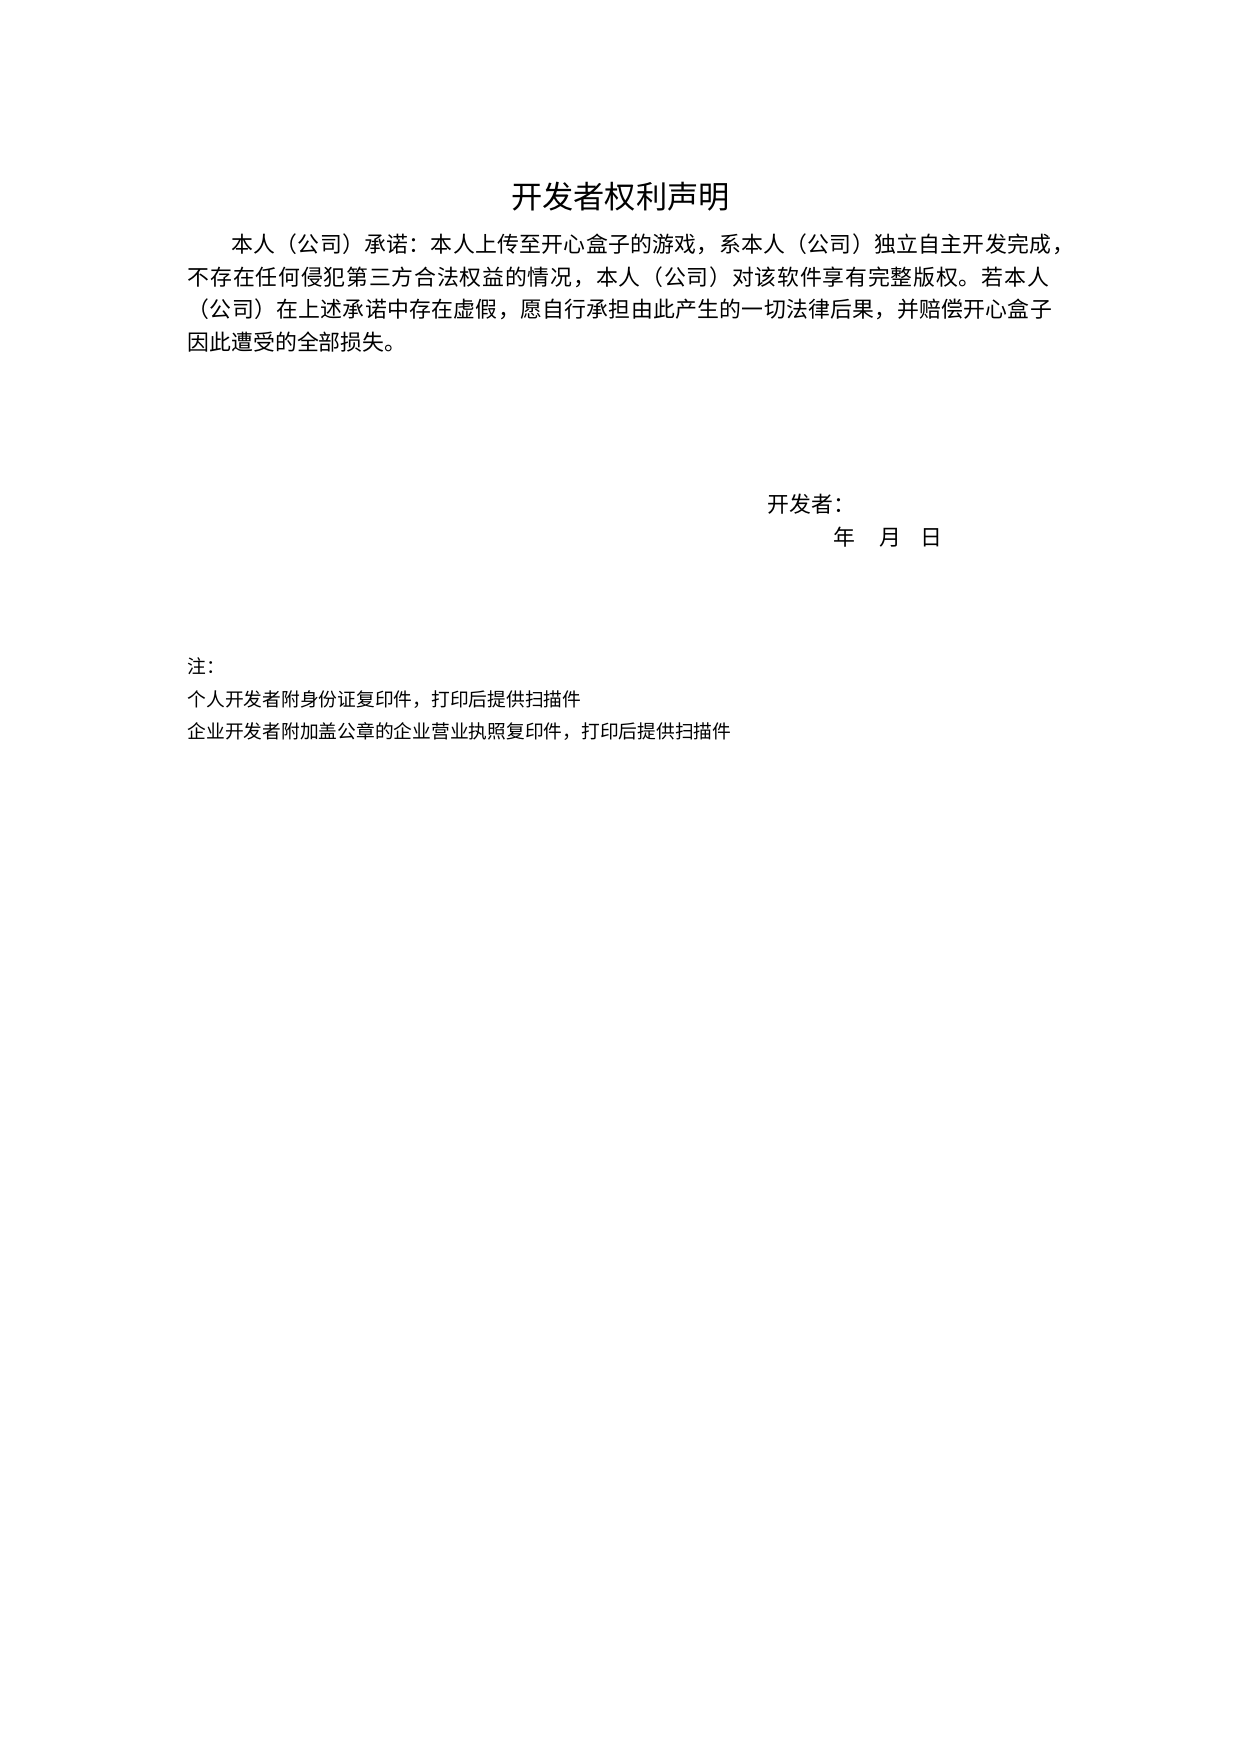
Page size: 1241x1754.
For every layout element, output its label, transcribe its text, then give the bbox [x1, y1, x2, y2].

text 注： [187, 649, 1053, 682]
text 本人（公司）承诺：本人上传至开心盒子的游戏，系本人（公司）独立自主开发完成，不存在任何侵犯第三方合法权益的情况，本人（公司）对该软件享有完整版权。若本人（公司）在上述承诺中存在虚假，愿自行承担由此产生的一切法律后果，并赔偿开心盒子因此遭受的全部损失。 [187, 227, 1053, 357]
text 开发者权利声明 [187, 162, 1053, 227]
text 开发者： [187, 487, 1053, 519]
text 个人开发者附身份证复印件，打印后提供扫描件 [187, 682, 1053, 714]
text 企业开发者附加盖公章的企业营业执照复印件，打印后提供扫描件 [187, 714, 1053, 747]
text 年 月 日 [187, 519, 1053, 552]
